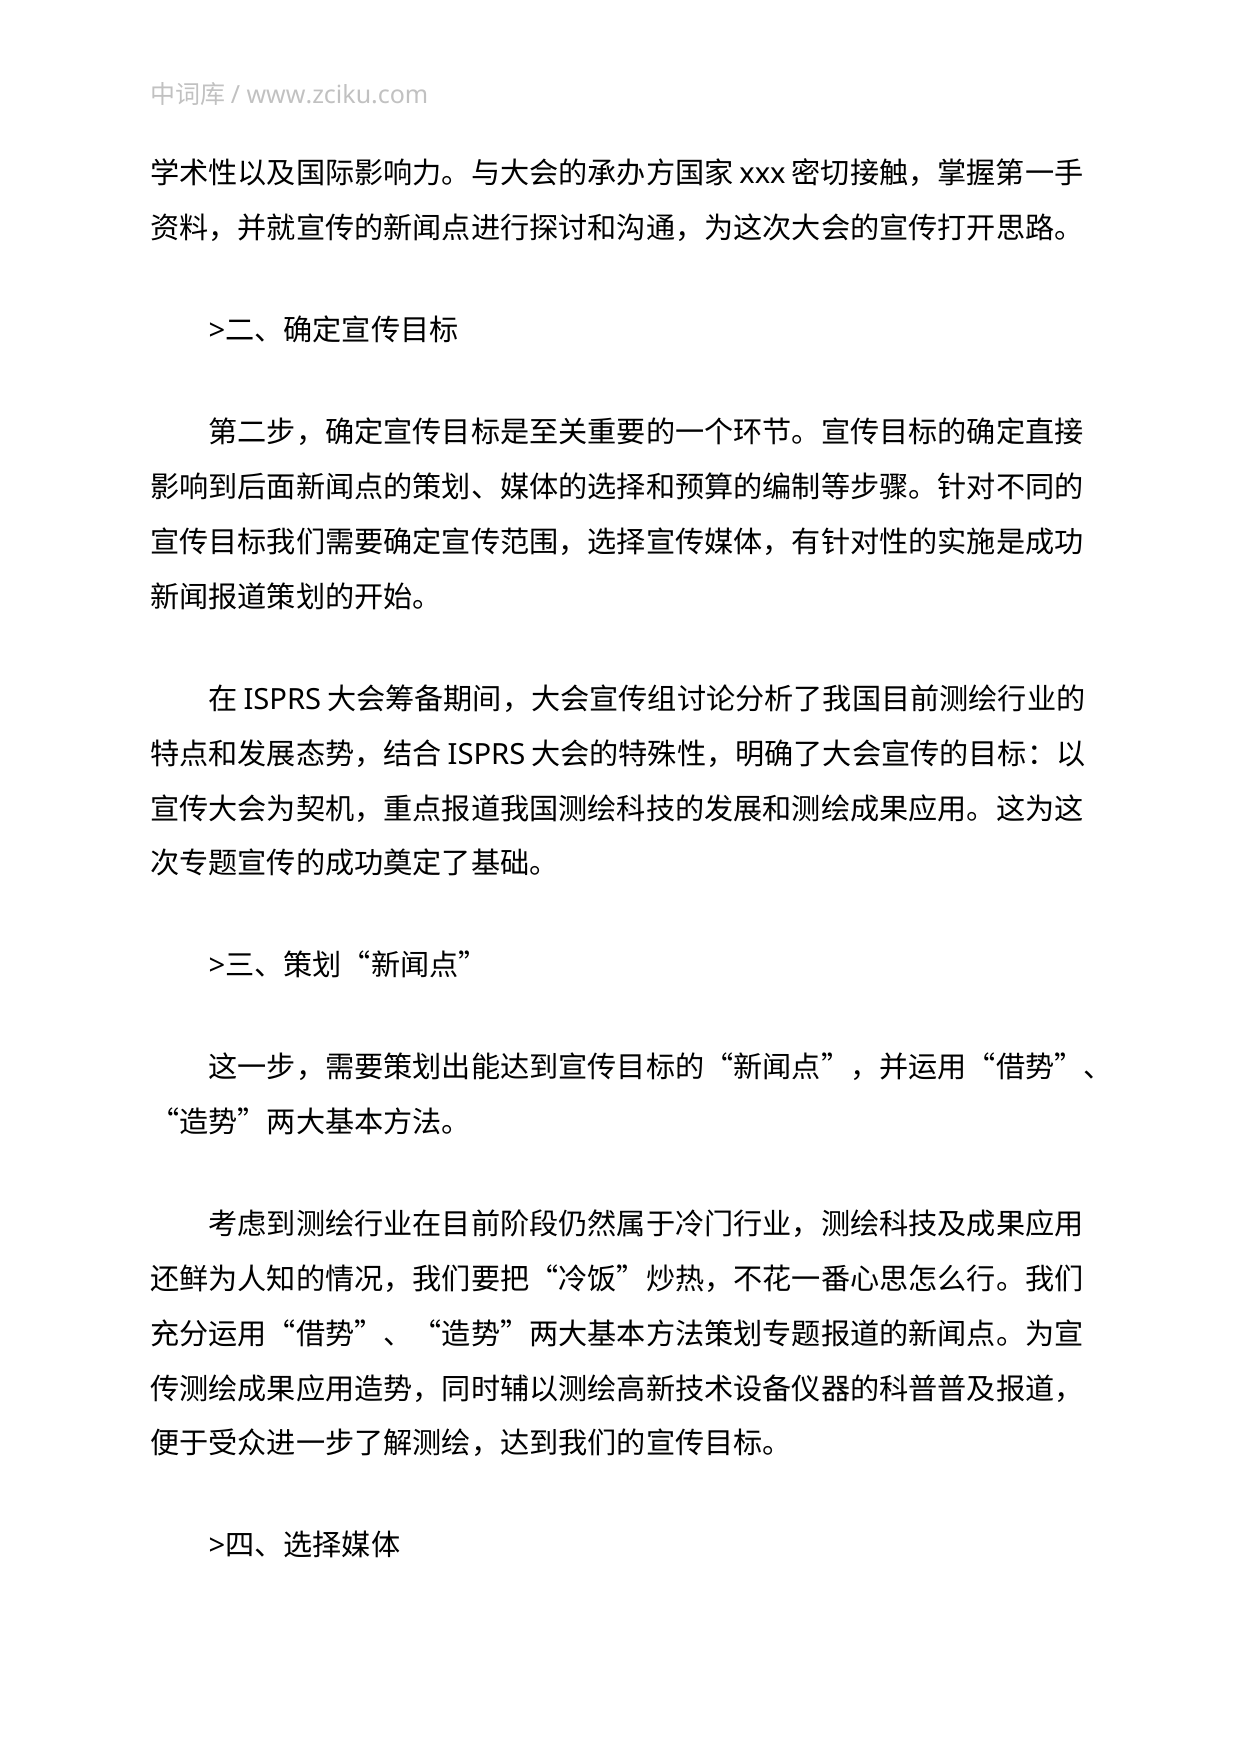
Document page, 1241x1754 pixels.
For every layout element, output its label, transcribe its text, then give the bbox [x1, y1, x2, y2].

text 第二步，确定宣传目标是至关重要的一个环节。宣传目标的确定直接影响到后面新闻点的策划、媒体的选择和预算的编制等步骤。针对不同的宣传目标我们需要确定宣传范围，选择宣传媒体，有针对性的实施是成功新闻报道策划的开始。 [150, 409, 1090, 616]
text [150, 150, 1090, 247]
text >二、确定宣传目标 [150, 307, 1090, 349]
text >三、策划“新闻点” [150, 942, 1090, 984]
text 考虑到测绘行业在目前阶段仍然属于冷门行业，测绘科技及成果应用还鲜为人知的情况，我们要把“冷饭”炒热，不花一番心思怎么行。我们充分运用“借势”、“造势”两大基本方法策划专题报道的新闻点。为宣传测绘成果应用造势，同时辅以测绘高新技术设备仪器的科普普及报道，便于受众进一步了解测绘，达到我们的宣传目标。 [150, 1201, 1090, 1462]
text 这一步，需要策划出能达到宣传目标的“新闻点”，并运用“借势”、“造势”两大基本方法。 [150, 1044, 1090, 1141]
text 在ISPRS大会筹备期间，大会宣传组讨论分析了我国目前测绘行业的特点和发展态势，结合ISPRS大会的特殊性，明确了大会宣传的目标：以宣传大会为契机，重点报道我国测绘科技的发展和测绘成果应用。这为这次专题宣传的成功奠定了基础。 [150, 675, 1090, 882]
text >四、选择媒体 [150, 1522, 1090, 1564]
